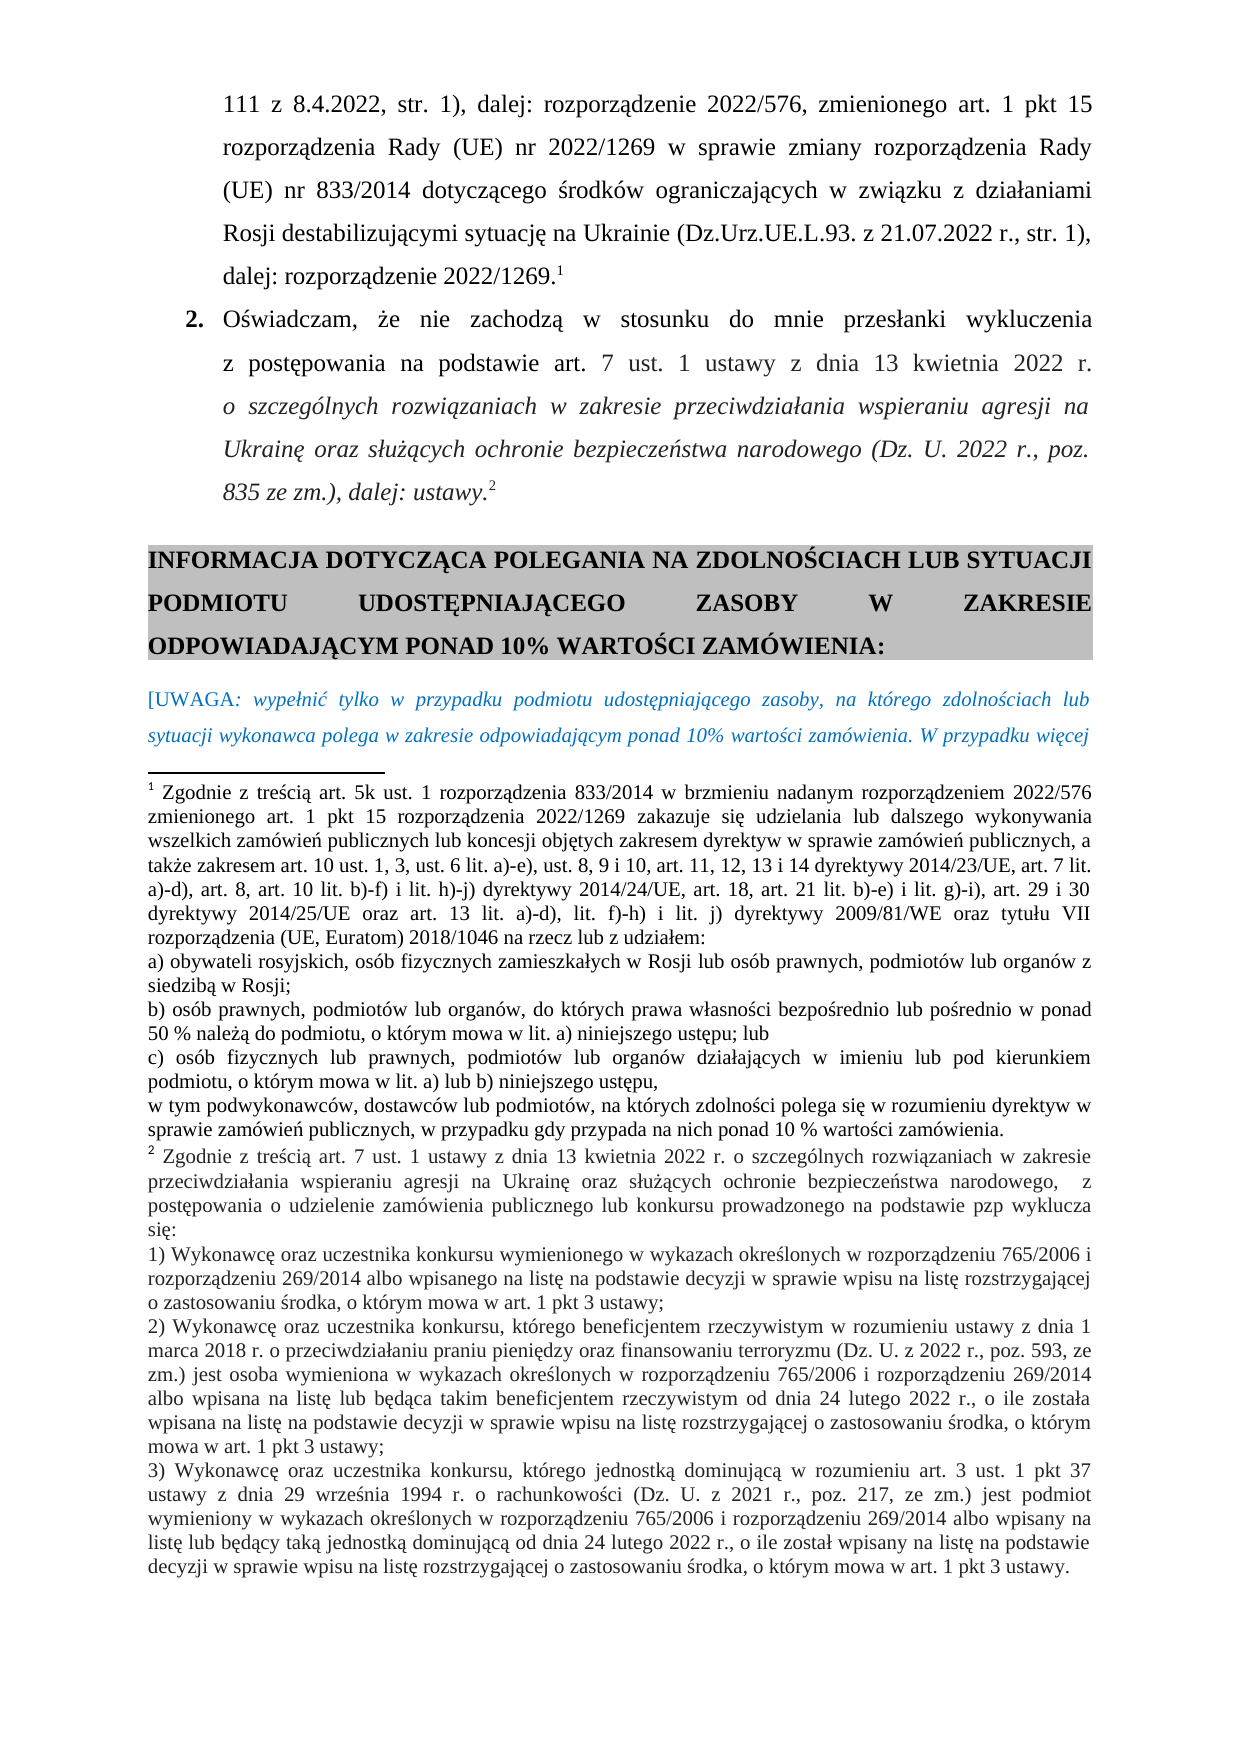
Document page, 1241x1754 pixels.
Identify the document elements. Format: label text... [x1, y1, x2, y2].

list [185, 89, 1093, 290]
text [UWAGA: wypełnić tylko w przypadku podmiotu udostępniającego zasoby, na którego zdolnościach lub sytuacji wykonawca polega w zakresie odpowiadającym ponad 10% wartości zamówienia. W przypadku więcej niż jednego podmiotu udostępniającego zasoby, na którego zdolnościach lub sytuacji wykonawca polega w zakresie odpowiadającym ponad 10% wartości zamówienia, należy zastosować tyle razy, ile jest to konieczne.] [148, 687, 1093, 747]
text INFORMACJA DOTYCZĄCA POLEGANIA NA ZDOLNOŚCIACH LUB SYTUACJI PODMIOTU UDOSTĘPNIAJĄCEGO ZASOBY W ZAKRESIE ODPOWIADAJĄCYM PONAD 10% WARTOŚCI ZAMÓWIENIA: [148, 545, 1093, 660]
list Oświadczam, że nie zachodzą w stosunku do mnie przesłanki wykluczenia z postępowania na podstawie art. 7 ust. 1 ustawy z dnia 13 kwietnia 2022 r. o szczególnych rozwiązaniach w zakresie przeciwdziałania wspieraniu agresji na Ukrainę oraz służących ochronie bezpieczeństwa narodowego (Dz. U. 2022 r., poz. 835 ze zm.), dalej: ustawy. [185, 304, 1093, 506]
